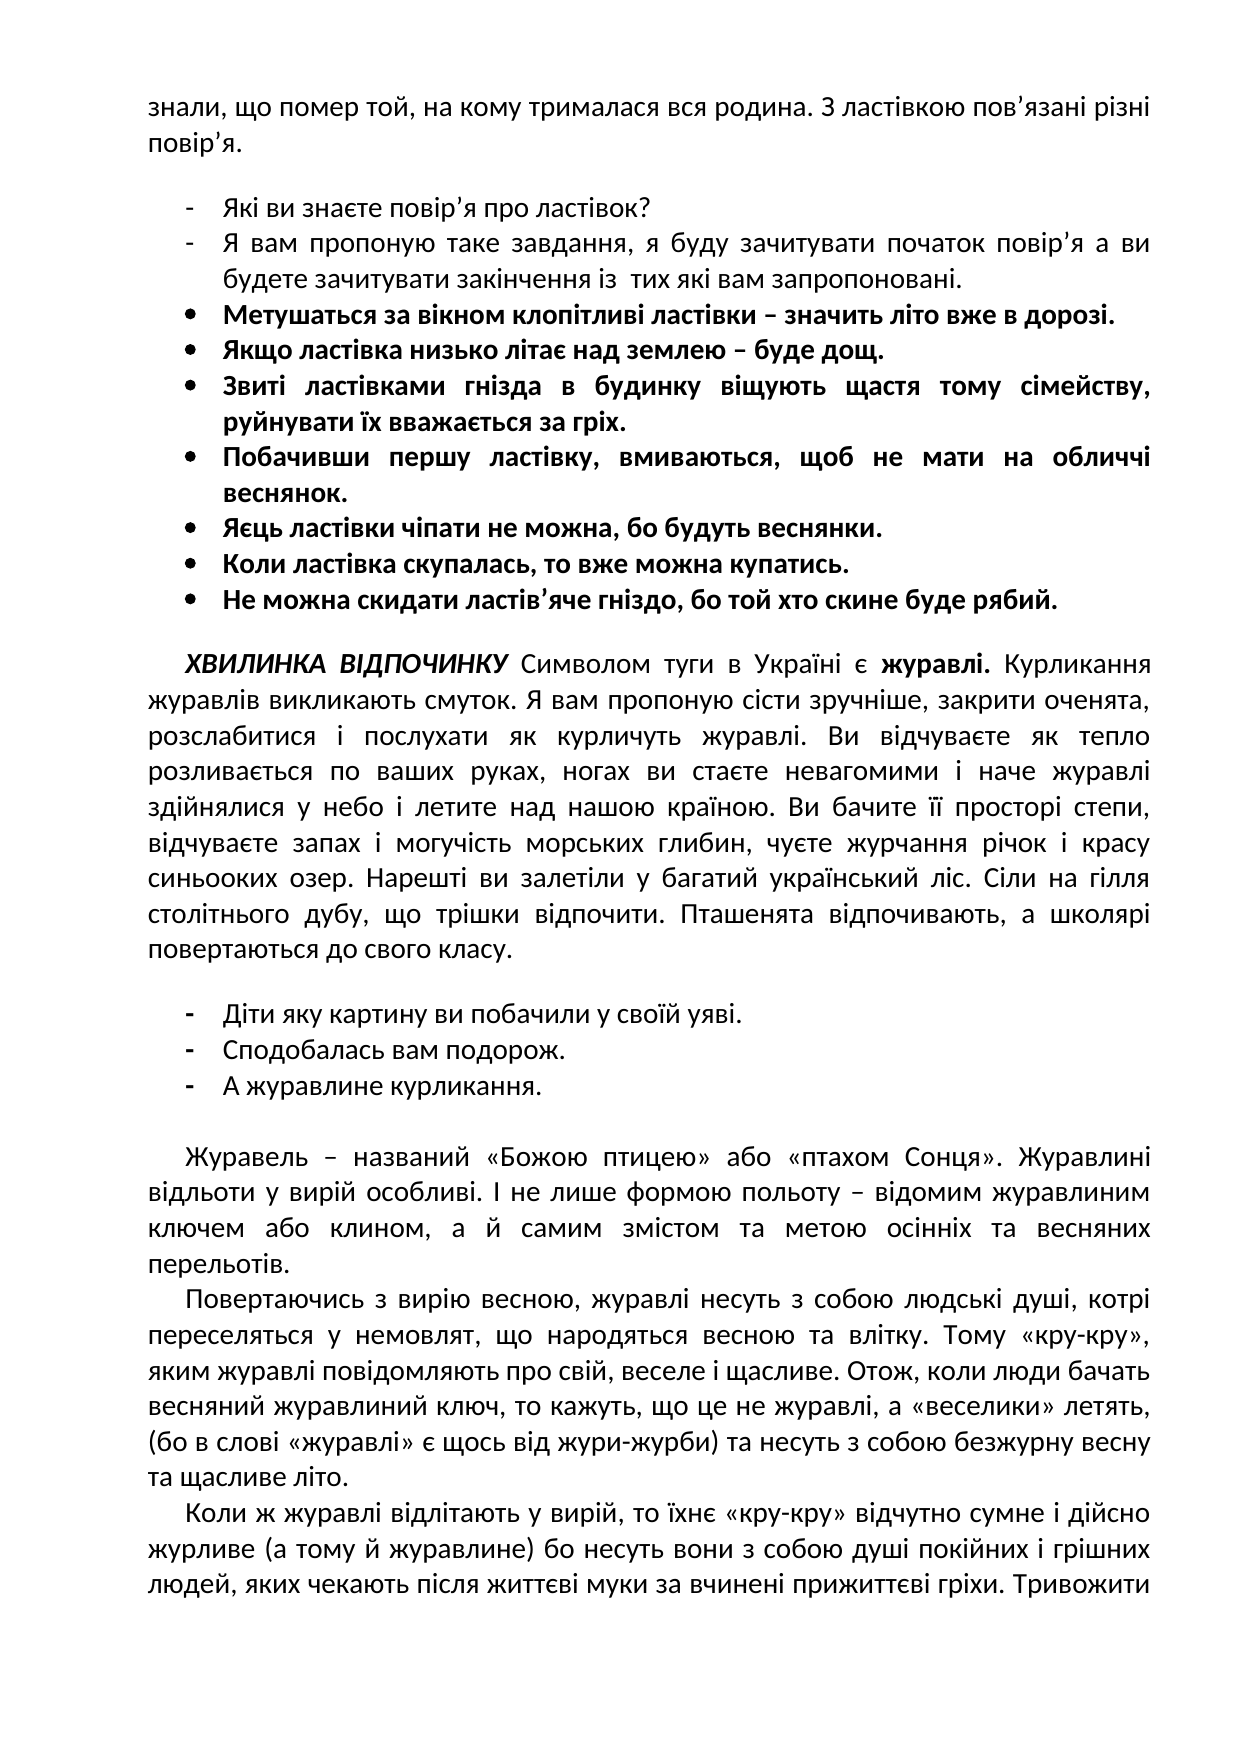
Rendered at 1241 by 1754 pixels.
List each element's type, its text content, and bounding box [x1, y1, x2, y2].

list Сподобалась вам подорож. [185, 1031, 1152, 1067]
text ХВИЛИНКА ВІДПОЧИНКУ Символом туги в Україні є журавлі. Курликання журавлів викликають смуток. Я вам пропоную сісти зручніше, закрити оченята, розслабитися і послухати як курличуть журавлі. Ви відчуваєте як тепло розливається по ваших руках, ногах ви стаєте невагомими і наче журавлі здійнялися у небо і летите над нашою країною. Ви бачите її просторі степи, відчуваєте запах і могучість морських глибин, чуєте журчання річок і красу синьооких озер. Нарешті ви залетіли у багатий український ліс. Сіли на гілля столітнього дубу, що трішки відпочити. Пташенята відпочивають, а школярі повертаються до свого класу. [148, 646, 1152, 966]
list Побачивши першу ластівку, вмиваються, щоб не мати на обличчі веснянок. [185, 438, 1152, 509]
list А журавлине курликання. [185, 1067, 1152, 1102]
text Повертаючись з вирію весною, журавлі несуть з собою людські душі, котрі переселяться у немовлят, що народяться весною та влітку. Тому «кру-кру», яким журавлі повідомляють про свій, веселе і щасливе. Отож, коли люди бачать весняний журавлиний ключ, то кажуть, що це не журавлі, а «веселики» летять, (бо в слові «журавлі» є щось від жури-журби) та несуть з собою безжурну весну та щасливе літо. [148, 1280, 1152, 1494]
list Коли ластівка скупалась, то вже можна купатись. [185, 545, 1152, 581]
list Які ви знаєте повір’я про ластівок? [185, 189, 1152, 224]
list Яєць ластівки чіпати не можна, бо будуть веснянки. [185, 509, 1152, 545]
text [148, 88, 1152, 160]
list Метушаться за вікном клопітливі ластівки – значить літо вже в дорозі. [185, 296, 1152, 331]
text Журавель – названий «Божою птицею» або «птахом Сонця». Журавлині відльоти у вирій особливі. І не лише формою польоту – відомим журавлиним ключем або клином, а й самим змістом та метою осінніх та весняних перельотів. [148, 1138, 1152, 1280]
list Я вам пропоную таке завдання, я буду зачитувати початок повір’я а ви будете зачитувати закінчення із тих які вам запропоновані. [185, 224, 1152, 296]
list Не можна скидати ластів’яче гніздо, бо той хто скине буде рябий. [185, 581, 1152, 616]
list Звиті ластівками гнізда в будинку віщують щастя тому сімейству, руйнувати їх вважається за гріх. [185, 367, 1152, 438]
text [148, 1494, 1152, 1601]
list Якщо ластівка низько літає над землею – буде дощ. [185, 331, 1152, 367]
list Діти яку картину ви побачили у своїй уяві. [185, 995, 1152, 1031]
